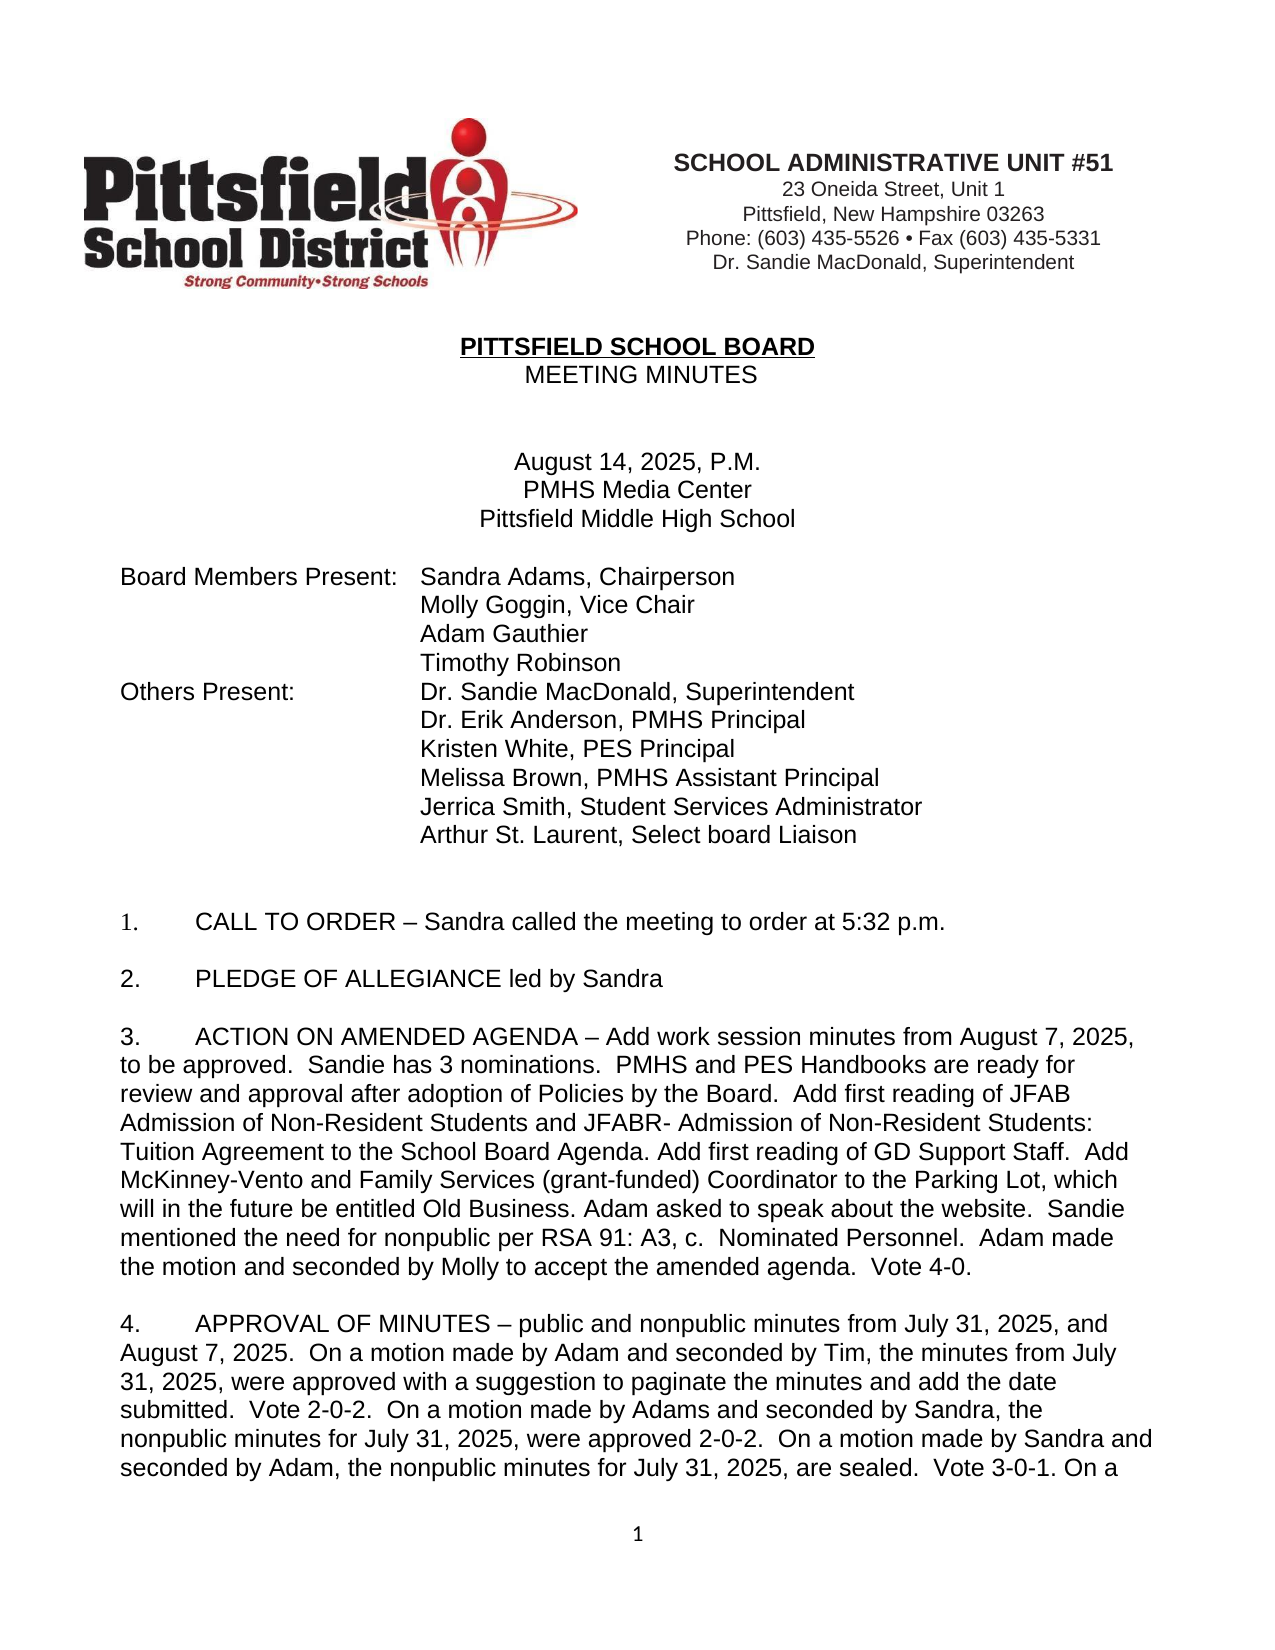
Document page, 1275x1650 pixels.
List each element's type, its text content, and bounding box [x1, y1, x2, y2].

picture [84, 118, 578, 289]
text Dr. Erik Anderson, PMHS Principal [120, 705, 1155, 734]
text PITTSFIELD SCHOOL BOARD [120, 332, 1155, 360]
text Phone: (603) 435-5526 • Fax (603) 435-5331 [578, 226, 1190, 250]
text August 14, 2025, P.M. [120, 447, 1155, 475]
text 23 Oneida Street, Unit 1 [578, 176, 1190, 200]
text Kristen White, PES Principal [120, 734, 1155, 763]
text 2. PLEDGE OF ALLEGIANCE led by Sandra [120, 964, 1155, 993]
text Pittsfield Middle High School [120, 504, 1155, 533]
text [120, 1309, 1155, 1482]
text Timothy Robinson [120, 648, 1155, 677]
text 3. ACTION ON AMENDED AGENDA – Add work session minutes from August 7, 2025, to be approved. Sandie has 3 nominations. PMHS and PES Handbooks are ready for review and approval after adoption of Policies by the Board. Add first reading of JFAB Admission of Non-Resident Students and JFABR- Admission of Non-Resident Students: Tuition Agreement to the School Board Agenda. Add first reading of GD Support Staff. Add McKinney-Vento and Family Services (grant-funded) Coordinator to the Parking Lot, which will in the future be entitled Old Business. Adam asked to speak about the website. Sandie mentioned the need for nonpublic per RSA 91: A3, c. Nominated Personnel. Adam made the motion and seconded by Molly to accept the amended agenda. Vote 4-0. [120, 1022, 1155, 1281]
text Jerrica Smith, Student Services Administrator [120, 792, 1155, 820]
text Molly Goggin, Vice Chair [120, 590, 1155, 619]
text Others Present: Dr. Sandie MacDonald, Superintendent [120, 677, 1155, 705]
text PMHS Media Center [120, 475, 1155, 504]
text SCHOOL ADMINISTRATIVE UNIT #51 [578, 147, 1190, 176]
text Arthur St. Laurent, Select board Liaison [120, 820, 1155, 849]
text MEETING MINUTES [120, 360, 1155, 389]
text Melissa Brown, PMHS Assistant Principal [120, 763, 1155, 792]
text Pittsfield, New Hampshire 03263 [578, 201, 1190, 225]
text 1. CALL TO ORDER – Sandra called the meeting to order at 5:32 p.m. [120, 907, 1155, 936]
text Adam Gauthier [120, 619, 1155, 648]
text Board Members Present: Sandra Adams, Chairperson [120, 562, 1155, 590]
text Dr. Sandie MacDonald, Superintendent [578, 250, 1190, 274]
